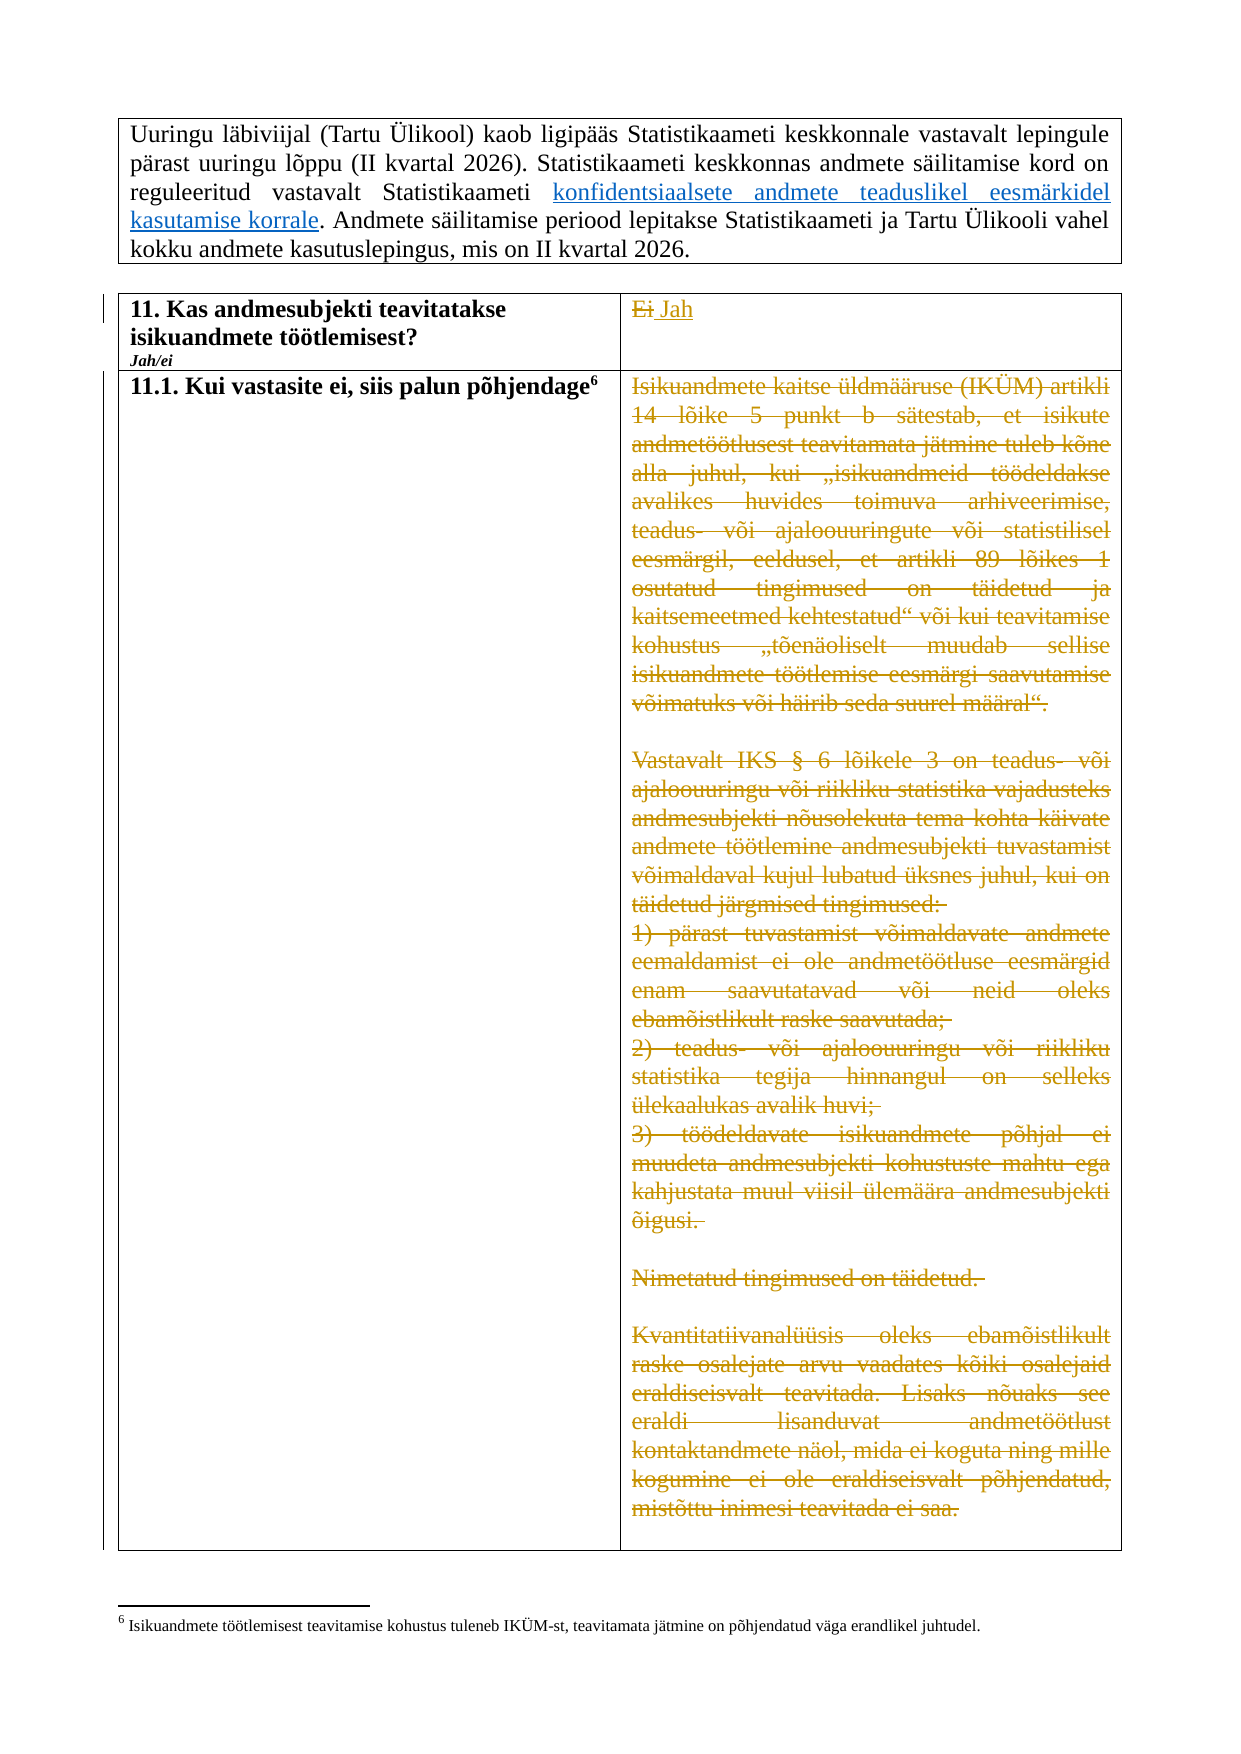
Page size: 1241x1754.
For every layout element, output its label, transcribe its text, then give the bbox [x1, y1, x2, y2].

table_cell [119, 371, 620, 1550]
table_header 11. Kas andmesubjekti teavitatakse isikuandmete töötlemisest? Jah/ei [119, 294, 620, 370]
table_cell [119, 119, 1121, 263]
table_header [621, 294, 1121, 370]
table_cell [621, 371, 1121, 1550]
